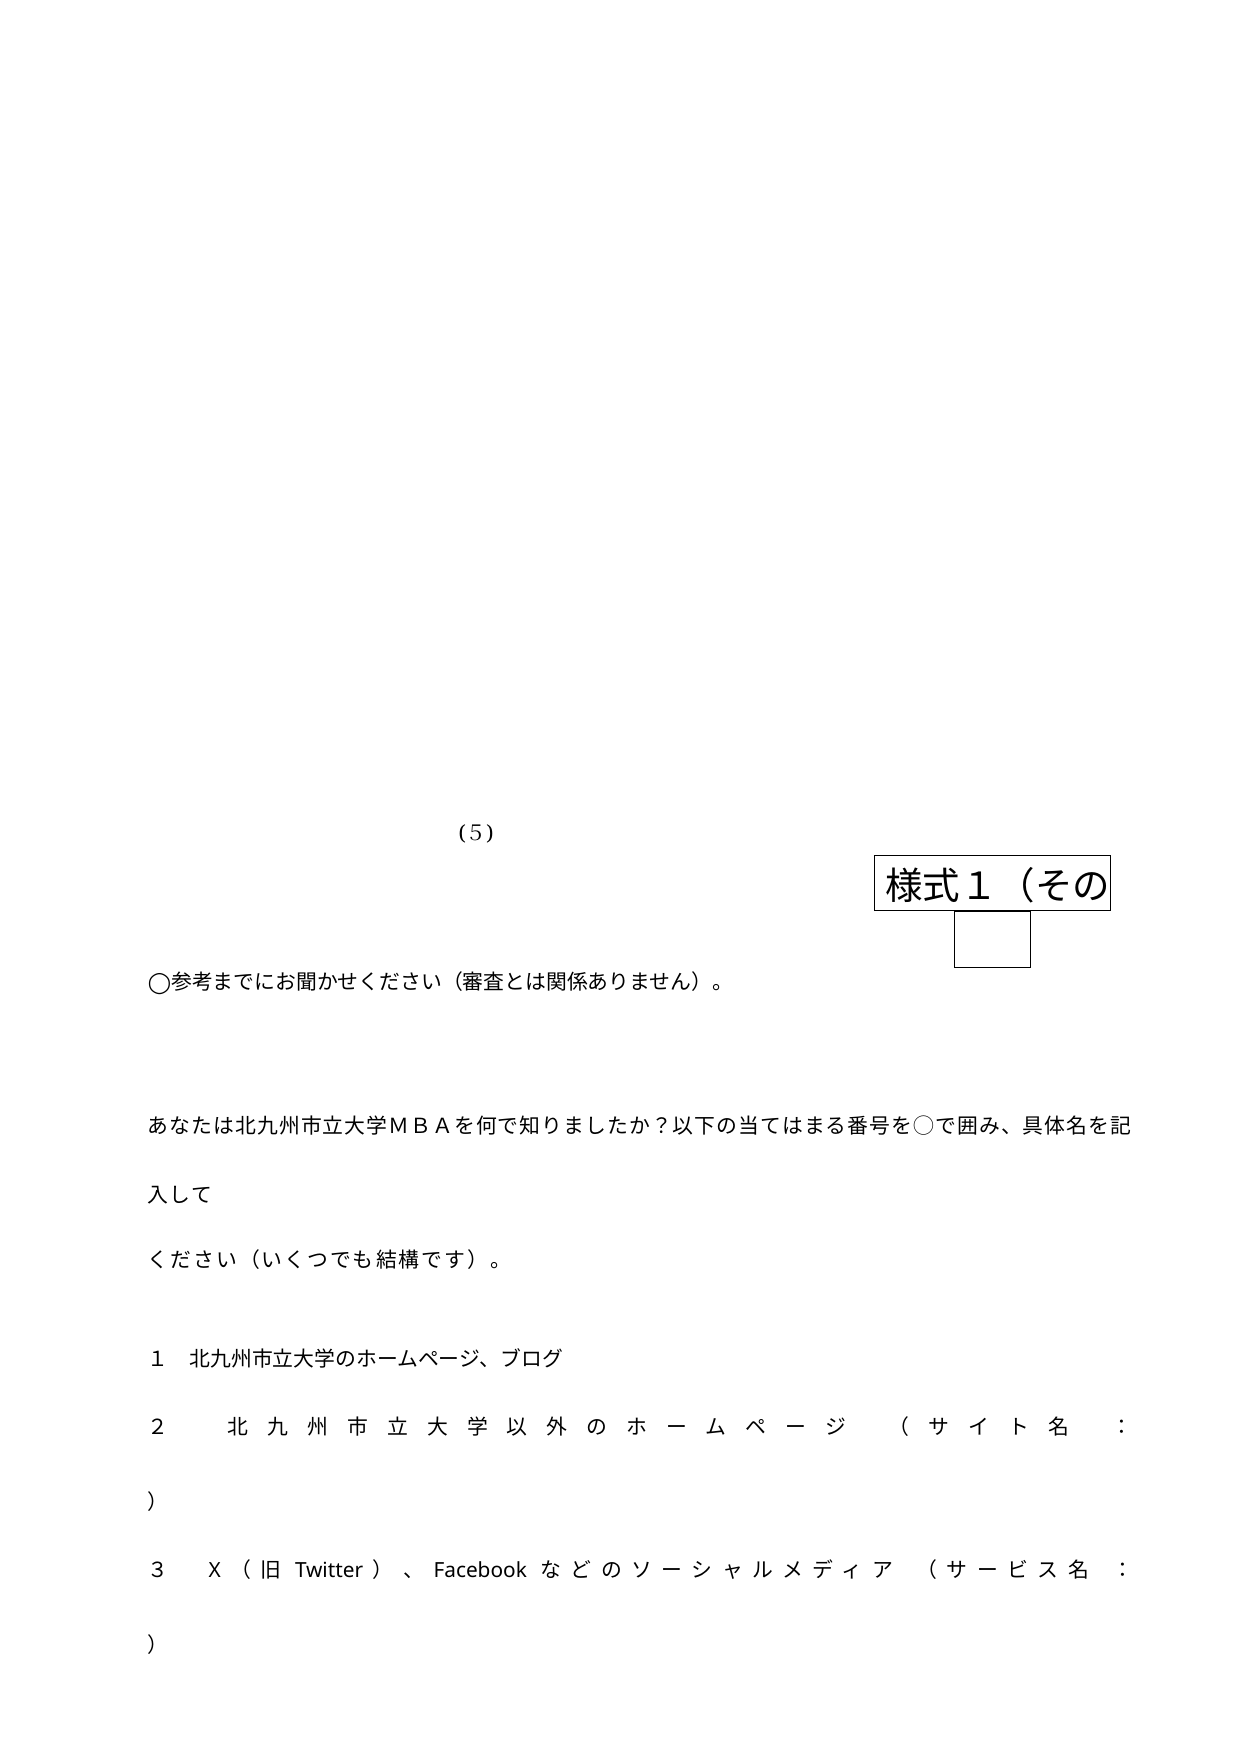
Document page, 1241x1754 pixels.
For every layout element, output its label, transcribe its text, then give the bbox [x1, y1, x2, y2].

text １ 北九州市立大学のホームページ、ブログ [148, 1327, 1134, 1388]
text ください（いくつでも結構です）。 [148, 1228, 1134, 1289]
text (５) [148, 816, 1134, 846]
text あなたは北九州市立大学ＭＢＡを何で知りましたか？以下の当てはまる番号を◯で囲み、具体名を記入して [148, 1094, 1134, 1224]
text ２ 北九州市立大学以外のホームページ （サイト名 ： ） [148, 1395, 1134, 1531]
text ◯参考までにお聞かせください（審査とは関係ありません）。 [148, 951, 1134, 1011]
text ３ X（旧Twitter）、Facebookなどのソーシャルメディア （サービス名 ： ） [148, 1538, 1134, 1673]
